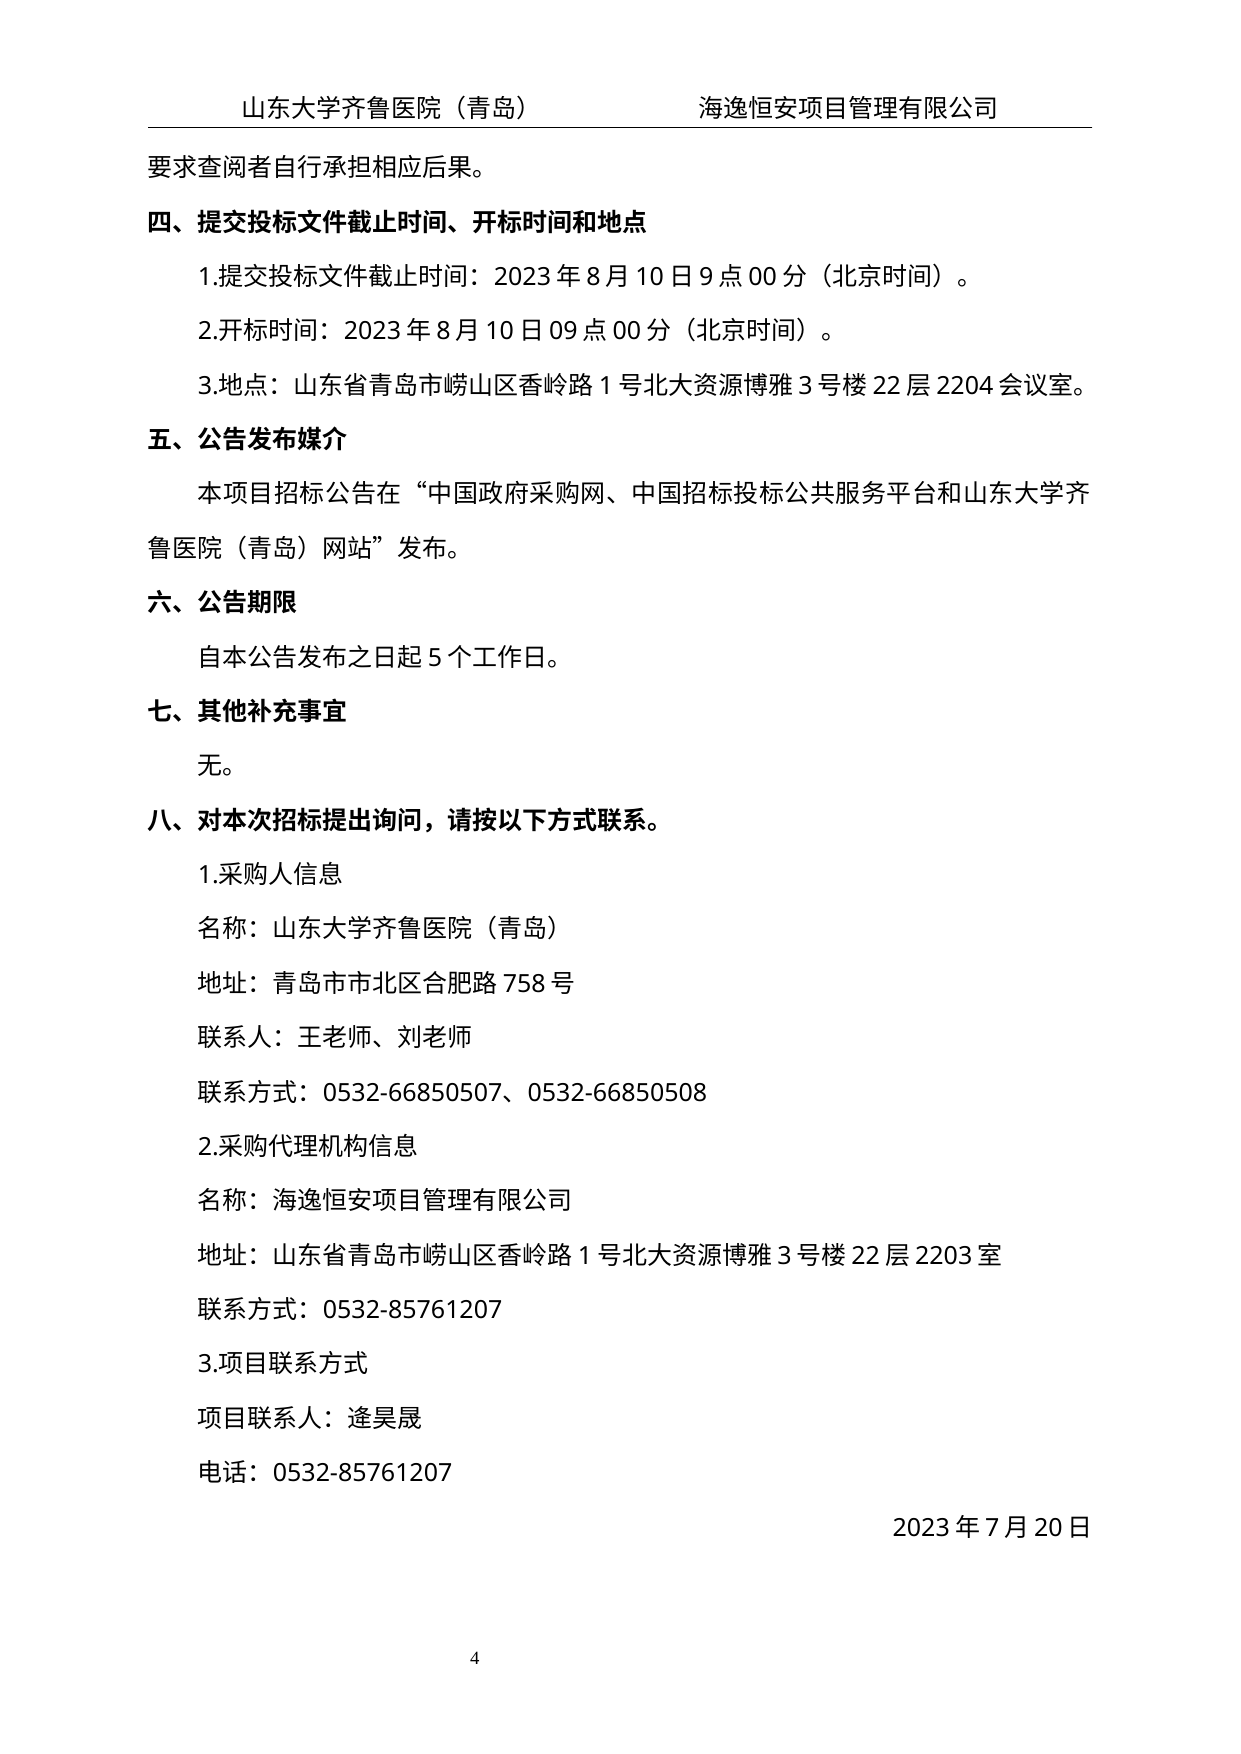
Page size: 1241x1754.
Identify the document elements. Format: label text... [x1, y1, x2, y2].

text 本项目招标公告在“中国政府采购网、中国招标投标公共服务平台和山东大学齐鲁医院（青岛）网站”发布。 [148, 474, 1092, 564]
text 七、其他补充事宜 [148, 691, 1092, 728]
text 2.采购代理机构信息 [148, 1126, 1092, 1163]
text 1.提交投标文件截止时间：2023年8月10日9点00分（北京时间）。 [148, 256, 1092, 293]
text 联系人：王老师、刘老师 [148, 1018, 1092, 1054]
text 名称：山东大学齐鲁医院（青岛） [148, 909, 1092, 945]
text 名称：海逸恒安项目管理有限公司 [148, 1181, 1092, 1217]
text 3.地点：山东省青岛市崂山区香岭路1号北大资源博雅3号楼22层2204会议室。 [148, 365, 1092, 401]
text 联系方式：0532-66850507、0532-66850508 [148, 1072, 1092, 1108]
text 2023年7月20日 [148, 1507, 1092, 1543]
text 地址：青岛市市北区合肥路758号 [148, 963, 1092, 999]
text 五、公告发布媒介 [148, 419, 1092, 456]
text 自本公告发布之日起5个工作日。 [148, 637, 1092, 673]
text 项目联系人：逄昊晟 [148, 1398, 1092, 1434]
text 地址：山东省青岛市崂山区香岭路1号北大资源博雅3号楼22层2203室 [148, 1235, 1092, 1271]
text 四、提交投标文件截止时间、开标时间和地点 [148, 202, 1092, 238]
text 八、对本次招标提出询问，请按以下方式联系。 [148, 800, 1092, 836]
text 联系方式：0532-85761207 [148, 1289, 1092, 1326]
text 六、公告期限 [148, 583, 1092, 619]
text 1.采购人信息 [148, 854, 1092, 891]
text 无。 [148, 746, 1092, 782]
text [148, 148, 1092, 184]
text 3.项目联系方式 [148, 1344, 1092, 1380]
text 2.开标时间：2023年8月10日09点00分（北京时间）。 [148, 311, 1092, 347]
text 电话：0532-85761207 [148, 1453, 1092, 1489]
